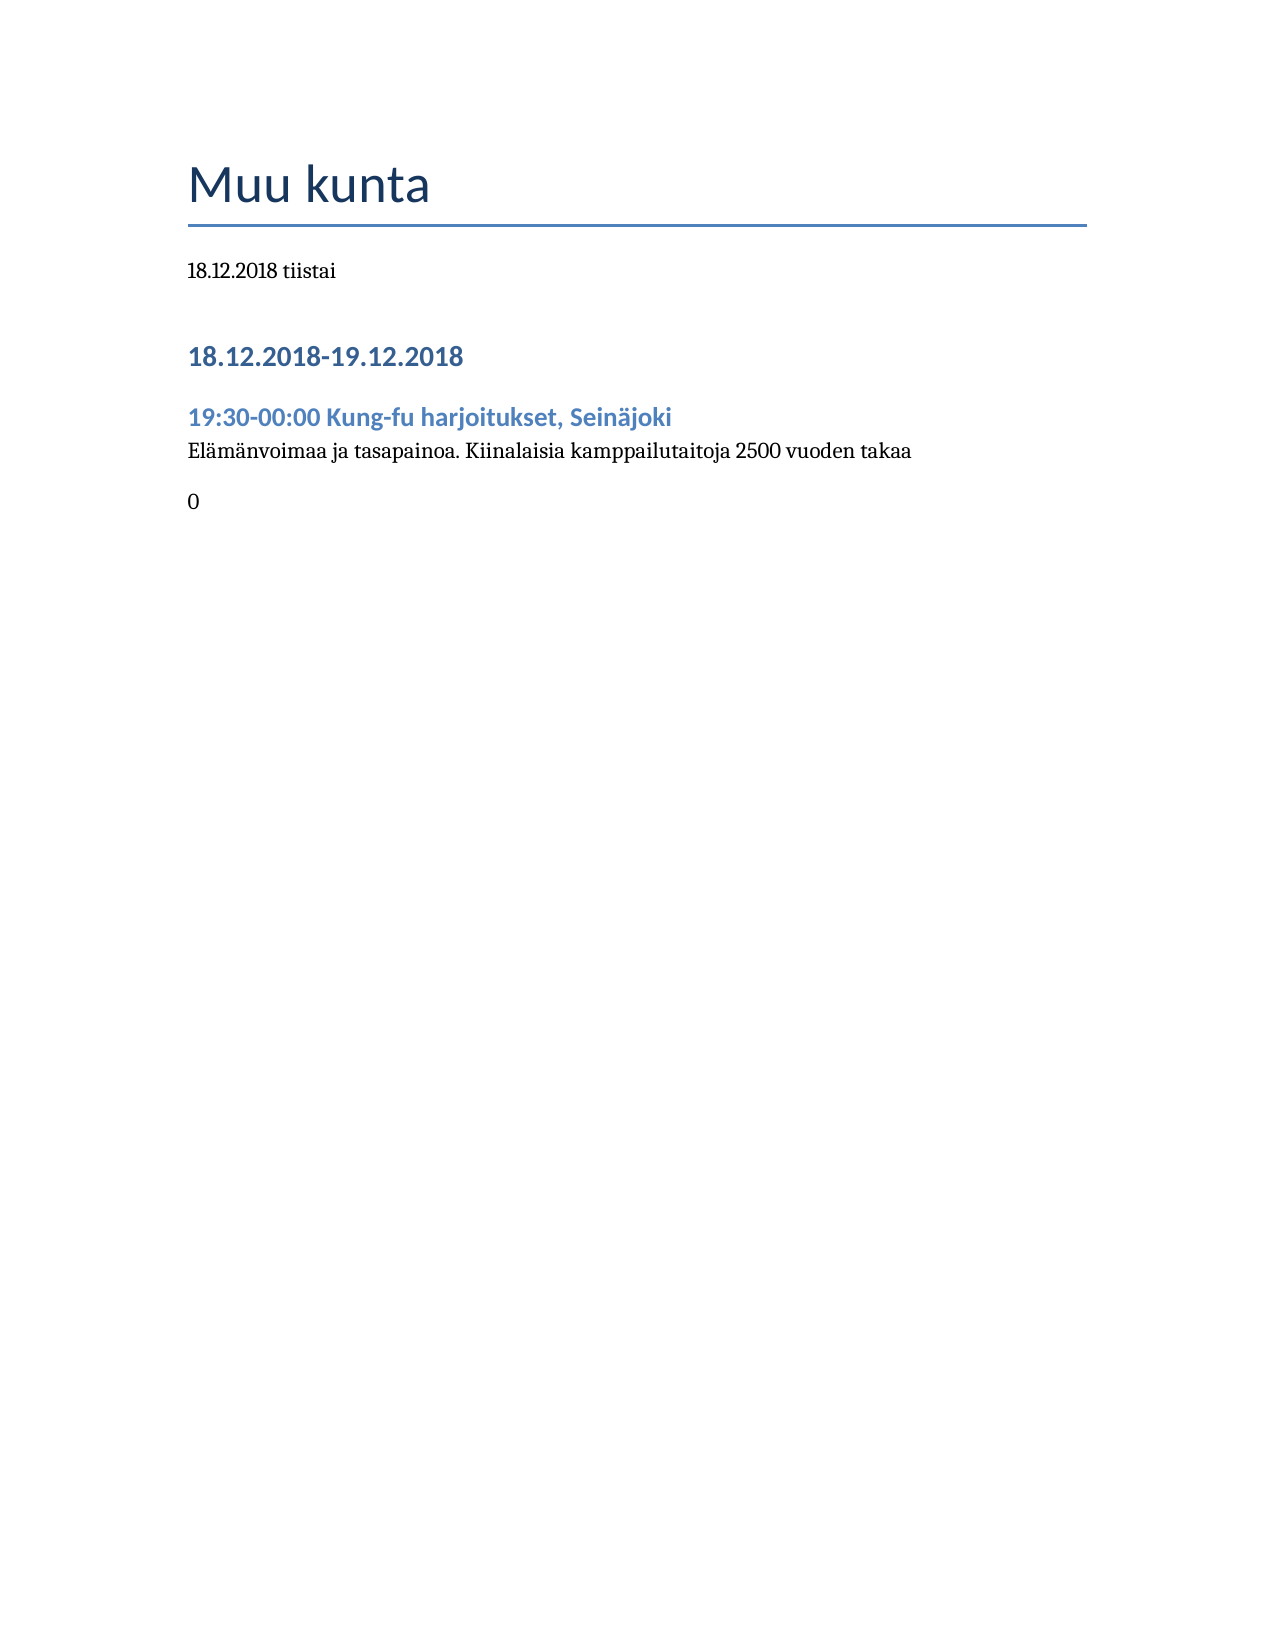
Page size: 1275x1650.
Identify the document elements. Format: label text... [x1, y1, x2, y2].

subtitle 19:30-00:00 Kung-fu harjoitukset, Seinäjoki [187, 400, 1087, 433]
text Elämänvoimaa ja tasapainoa. Kiinalaisia kamppailutaitoja 2500 vuoden takaa [187, 438, 1087, 464]
text 18.12.2018 tiistai [187, 258, 1087, 284]
text 0 [187, 489, 1087, 515]
title Muu kunta [187, 150, 1087, 227]
subtitle 18.12.2018-19.12.2018 [187, 338, 1087, 374]
